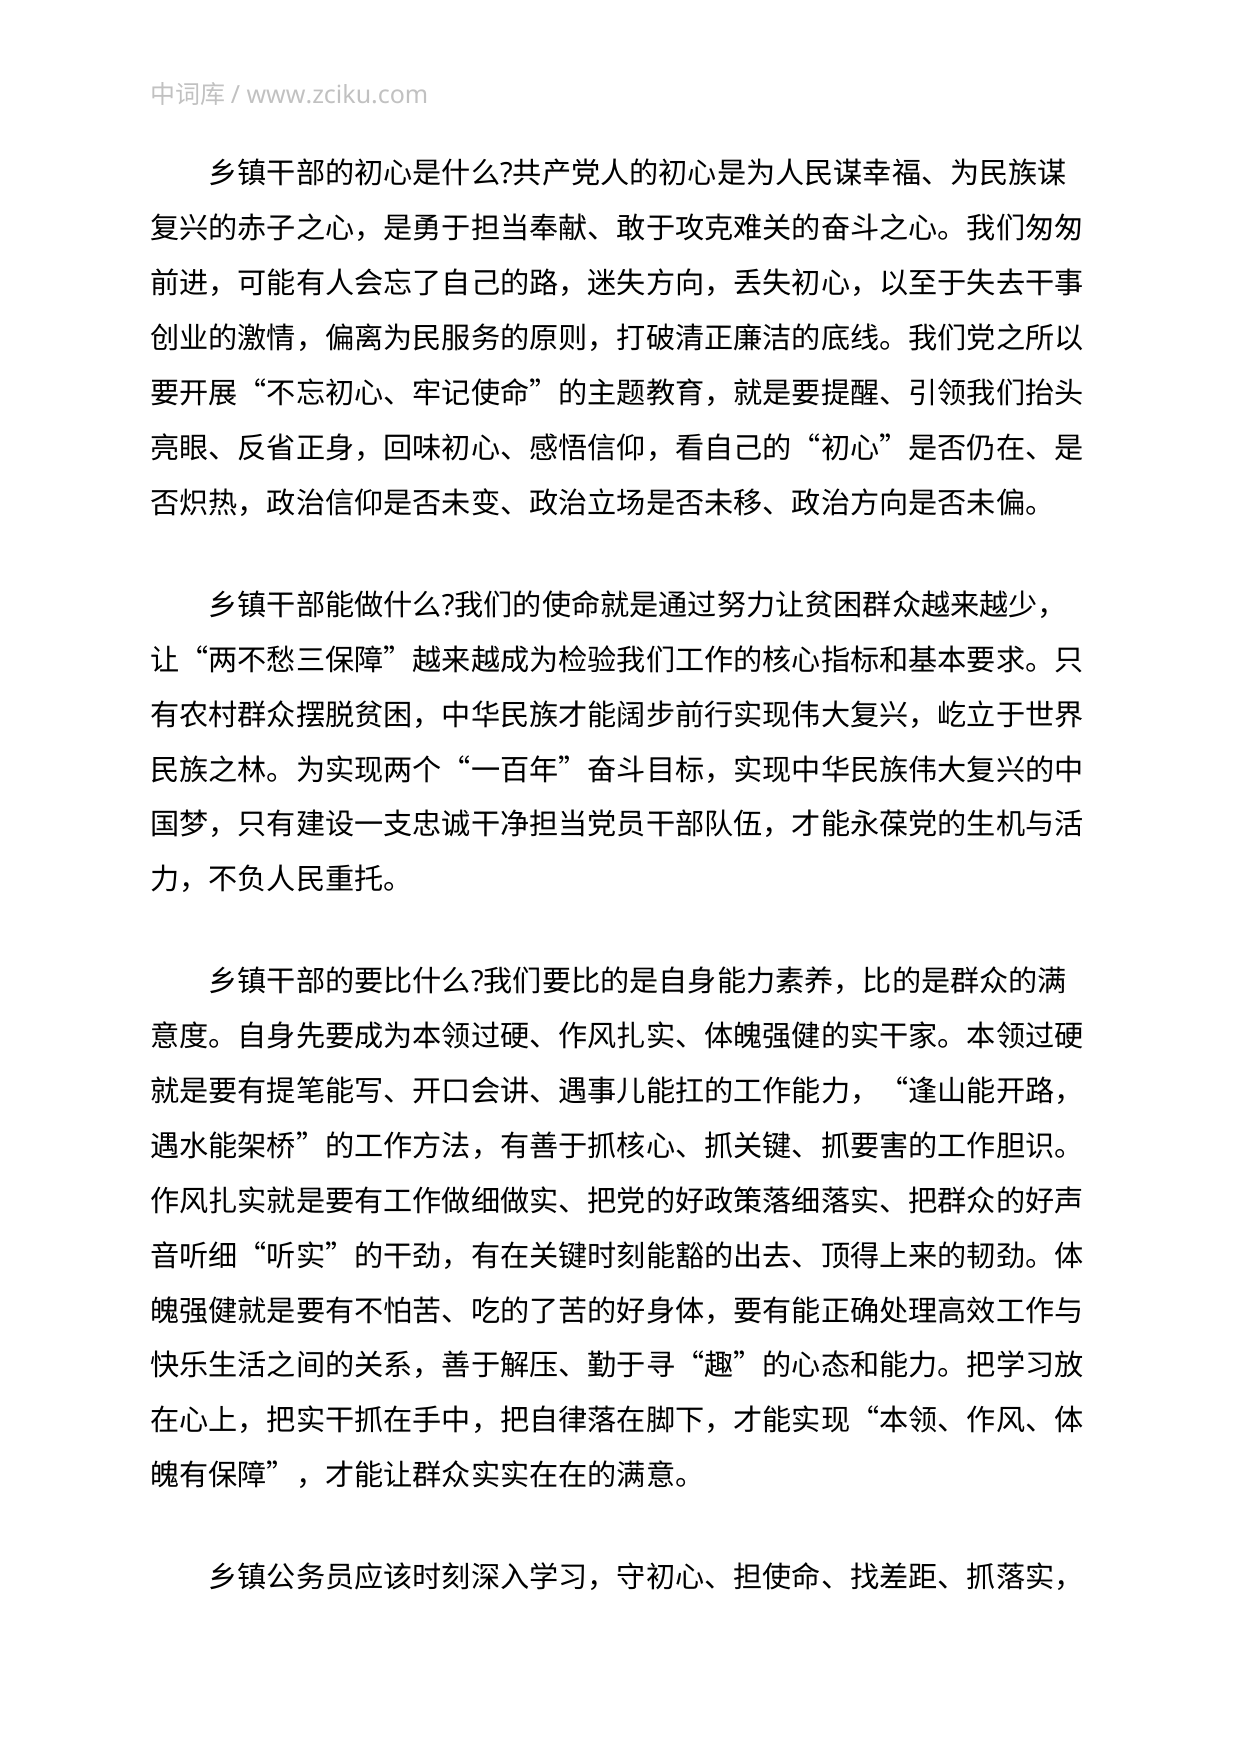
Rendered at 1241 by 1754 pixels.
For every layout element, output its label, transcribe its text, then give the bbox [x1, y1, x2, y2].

text 乡镇干部能做什么?我们的使命就是通过努力让贫困群众越来越少，让“两不愁三保障”越来越成为检验我们工作的核心指标和基本要求。只有农村群众摆脱贫困，中华民族才能阔步前行实现伟大复兴，屹立于世界民族之林。为实现两个“一百年”奋斗目标，实现中华民族伟大复兴的中国梦，只有建设一支忠诚干净担当党员干部队伍，才能永葆党的生机与活力，不负人民重托。 [150, 581, 1090, 898]
text 乡镇干部的初心是什么?共产党人的初心是为人民谋幸福、为民族谋复兴的赤子之心，是勇于担当奉献、敢于攻克难关的奋斗之心。我们匆匆前进，可能有人会忘了自己的路，迷失方向，丢失初心，以至于失去干事创业的激情，偏离为民服务的原则，打破清正廉洁的底线。我们党之所以要开展“不忘初心、牢记使命”的主题教育，就是要提醒、引领我们抬头亮眼、反省正身，回味初心、感悟信仰，看自己的“初心”是否仍在、是否炽热，政治信仰是否未变、政治立场是否未移、政治方向是否未偏。 [150, 150, 1090, 522]
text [150, 1553, 1090, 1596]
text 乡镇干部的要比什么?我们要比的是自身能力素养，比的是群众的满意度。自身先要成为本领过硬、作风扎实、体魄强健的实干家。本领过硬就是要有提笔能写、开口会讲、遇事儿能扛的工作能力，“逢山能开路，遇水能架桥”的工作方法，有善于抓核心、抓关键、抓要害的工作胆识。作风扎实就是要有工作做细做实、把党的好政策落细落实、把群众的好声音听细“听实”的干劲，有在关键时刻能豁的出去、顶得上来的韧劲。体魄强健就是要有不怕苦、吃的了苦的好身体，要有能正确处理高效工作与快乐生活之间的关系，善于解压、勤于寻“趣”的心态和能力。把学习放在心上，把实干抓在手中，把自律落在脚下，才能实现“本领、作风、体魄有保障”，才能让群众实实在在的满意。 [150, 958, 1090, 1494]
